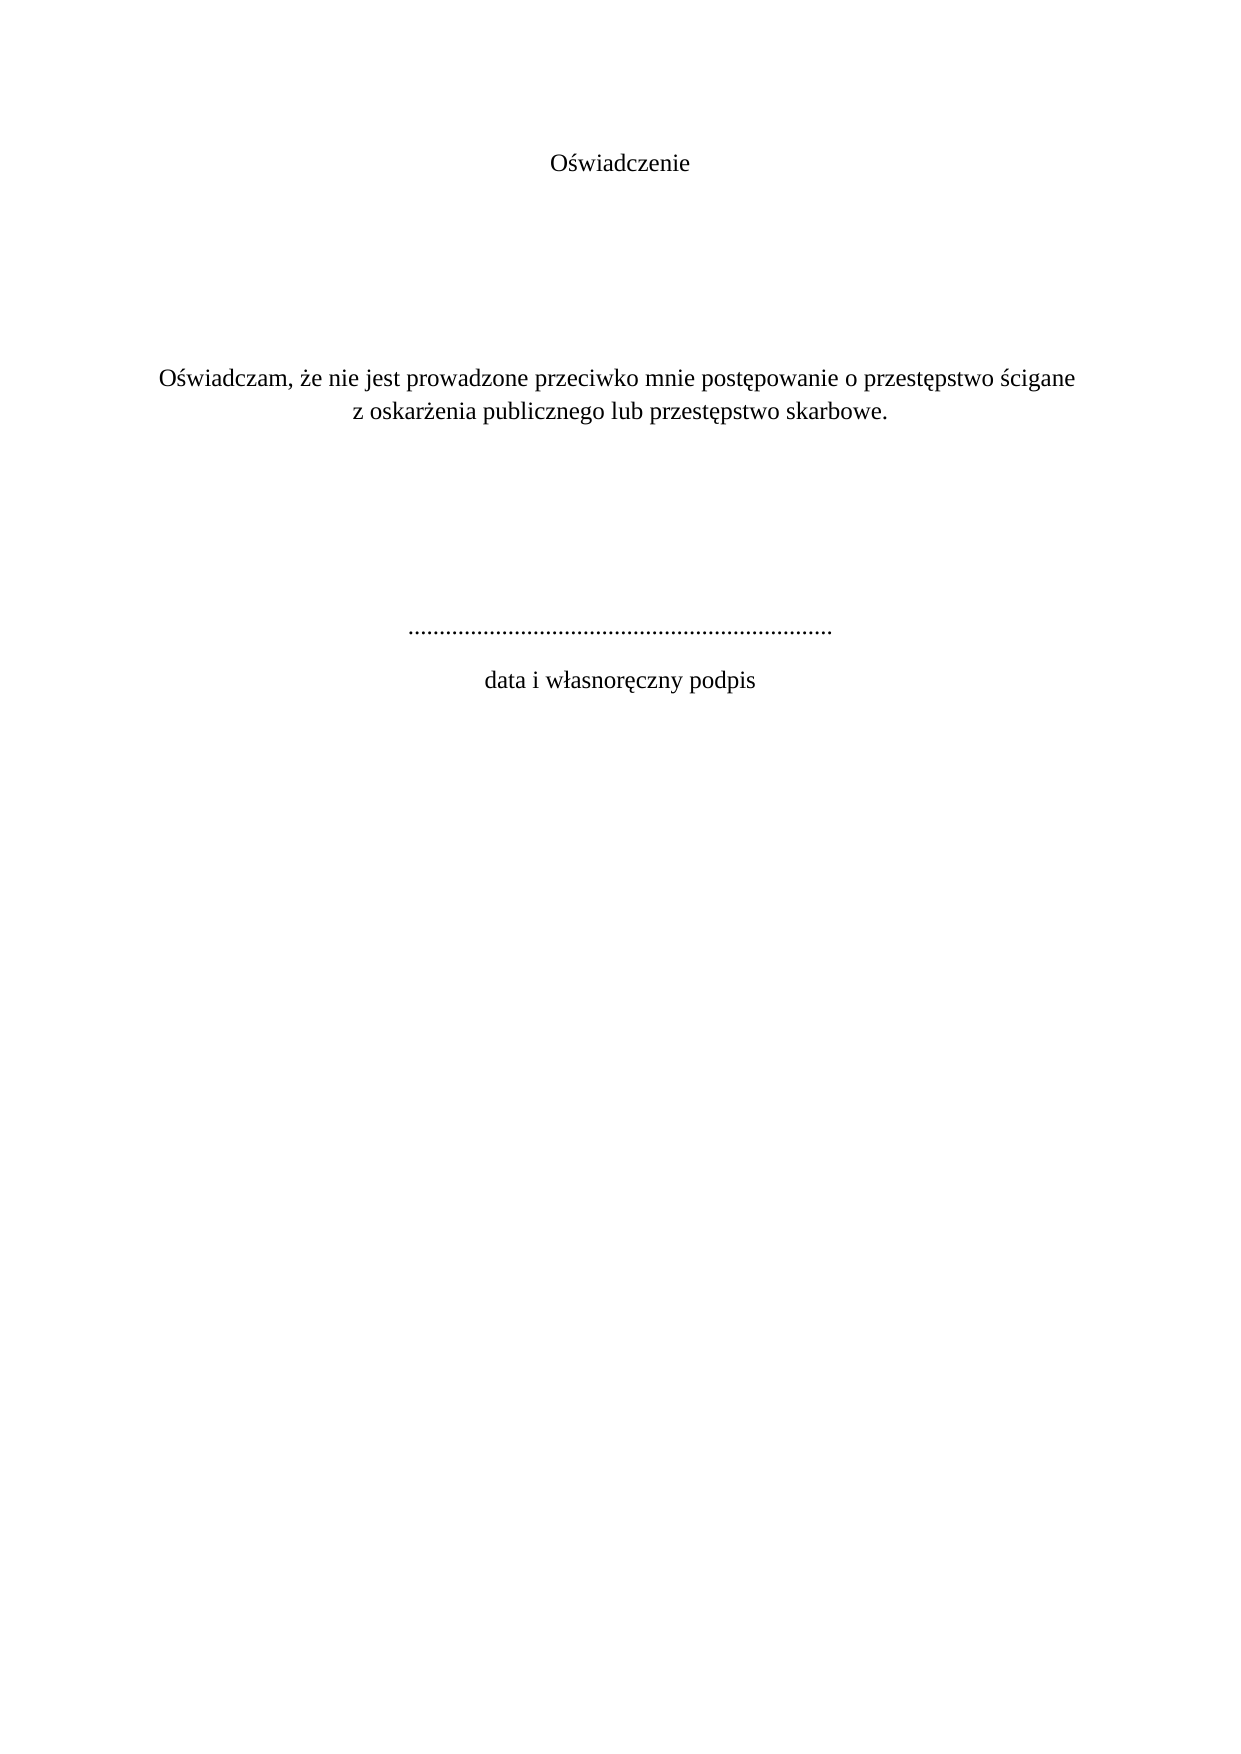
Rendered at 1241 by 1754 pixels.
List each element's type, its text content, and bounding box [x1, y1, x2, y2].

text Oświadczenie [148, 148, 1093, 176]
text .................................................................... [148, 611, 1093, 640]
text Oświadczam, że nie jest prowadzone przeciwko mnie postępowanie o przestępstwo ścigane z oskarżenia publicznego lub przestępstwo skarbowe. [148, 363, 1093, 425]
text data i własnoręczny podpis [148, 665, 1093, 694]
